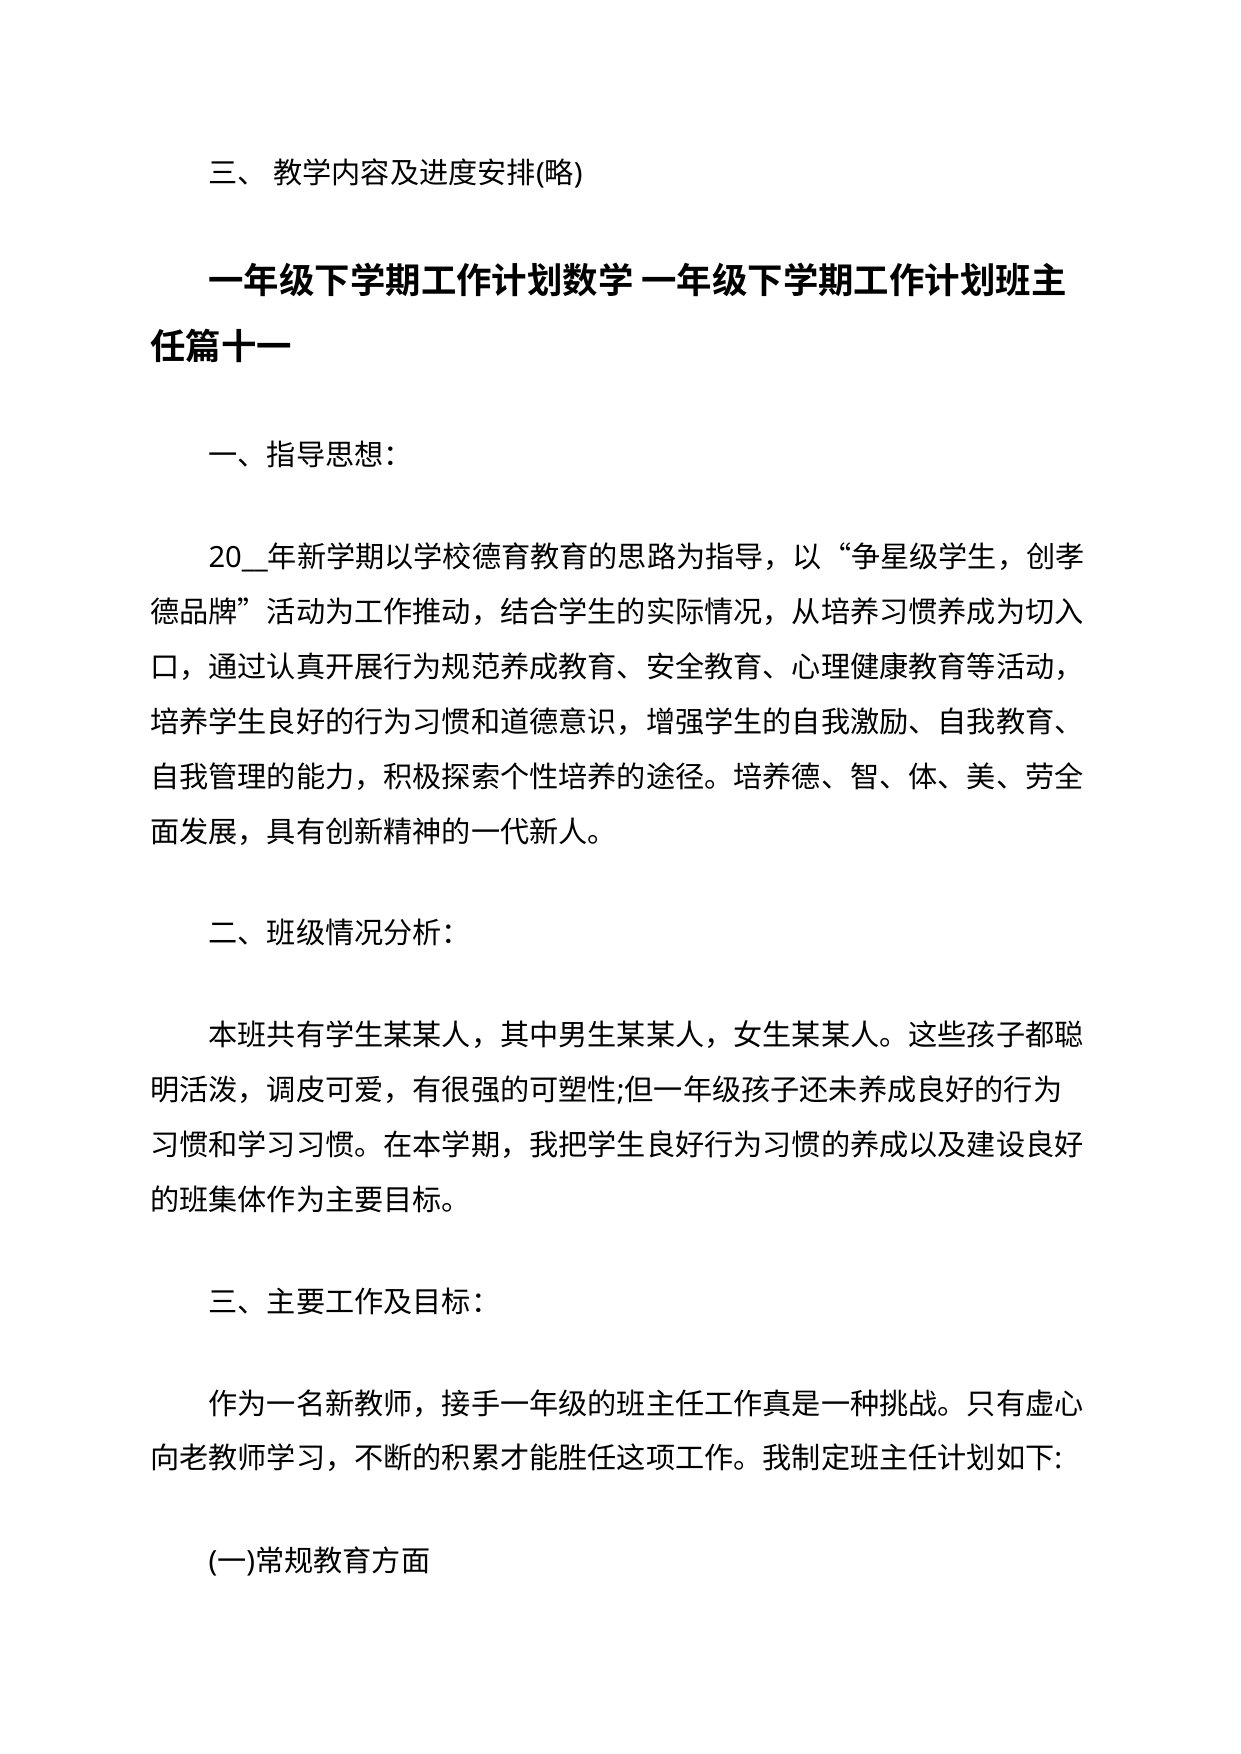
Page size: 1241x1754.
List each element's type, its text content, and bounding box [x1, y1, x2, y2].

text (一)常规教育方面 [150, 1537, 1090, 1579]
text 作为一名新教师，接手一年级的班主任工作真是一种挑战。只有虚心向老教师学习，不断的积累才能胜任这项工作。我制定班主任计划如下: [150, 1380, 1090, 1477]
text 二、班级情况分析： [150, 910, 1090, 952]
text 一、指导思想： [150, 432, 1090, 474]
text 20__年新学期以学校德育教育的思路为指导，以“争星级学生，创孝德品牌”活动为工作推动，结合学生的实际情况，从培养习惯养成为切入口，通过认真开展行为规范养成教育、安全教育、心理健康教育等活动，培养学生良好的行为习惯和道德意识，增强学生的自我激励、自我教育、自我管理的能力，积极探索个性培养的途径。培养德、智、体、美、劳全面发展，具有创新精神的一代新人。 [150, 534, 1090, 851]
text 本班共有学生某某人，其中男生某某人，女生某某人。这些孩子都聪明活泼，调皮可爱，有很强的可塑性;但一年级孩子还未养成良好的行为习惯和学习习惯。在本学期，我把学生良好行为习惯的养成以及建设良好的班集体作为主要目标。 [150, 1012, 1090, 1219]
text 一年级下学期工作计划数学 一年级下学期工作计划班主任篇十一 [150, 252, 1090, 370]
text 三、 教学内容及进度安排(略) [150, 150, 1090, 192]
text 三、主要工作及目标： [150, 1278, 1090, 1321]
